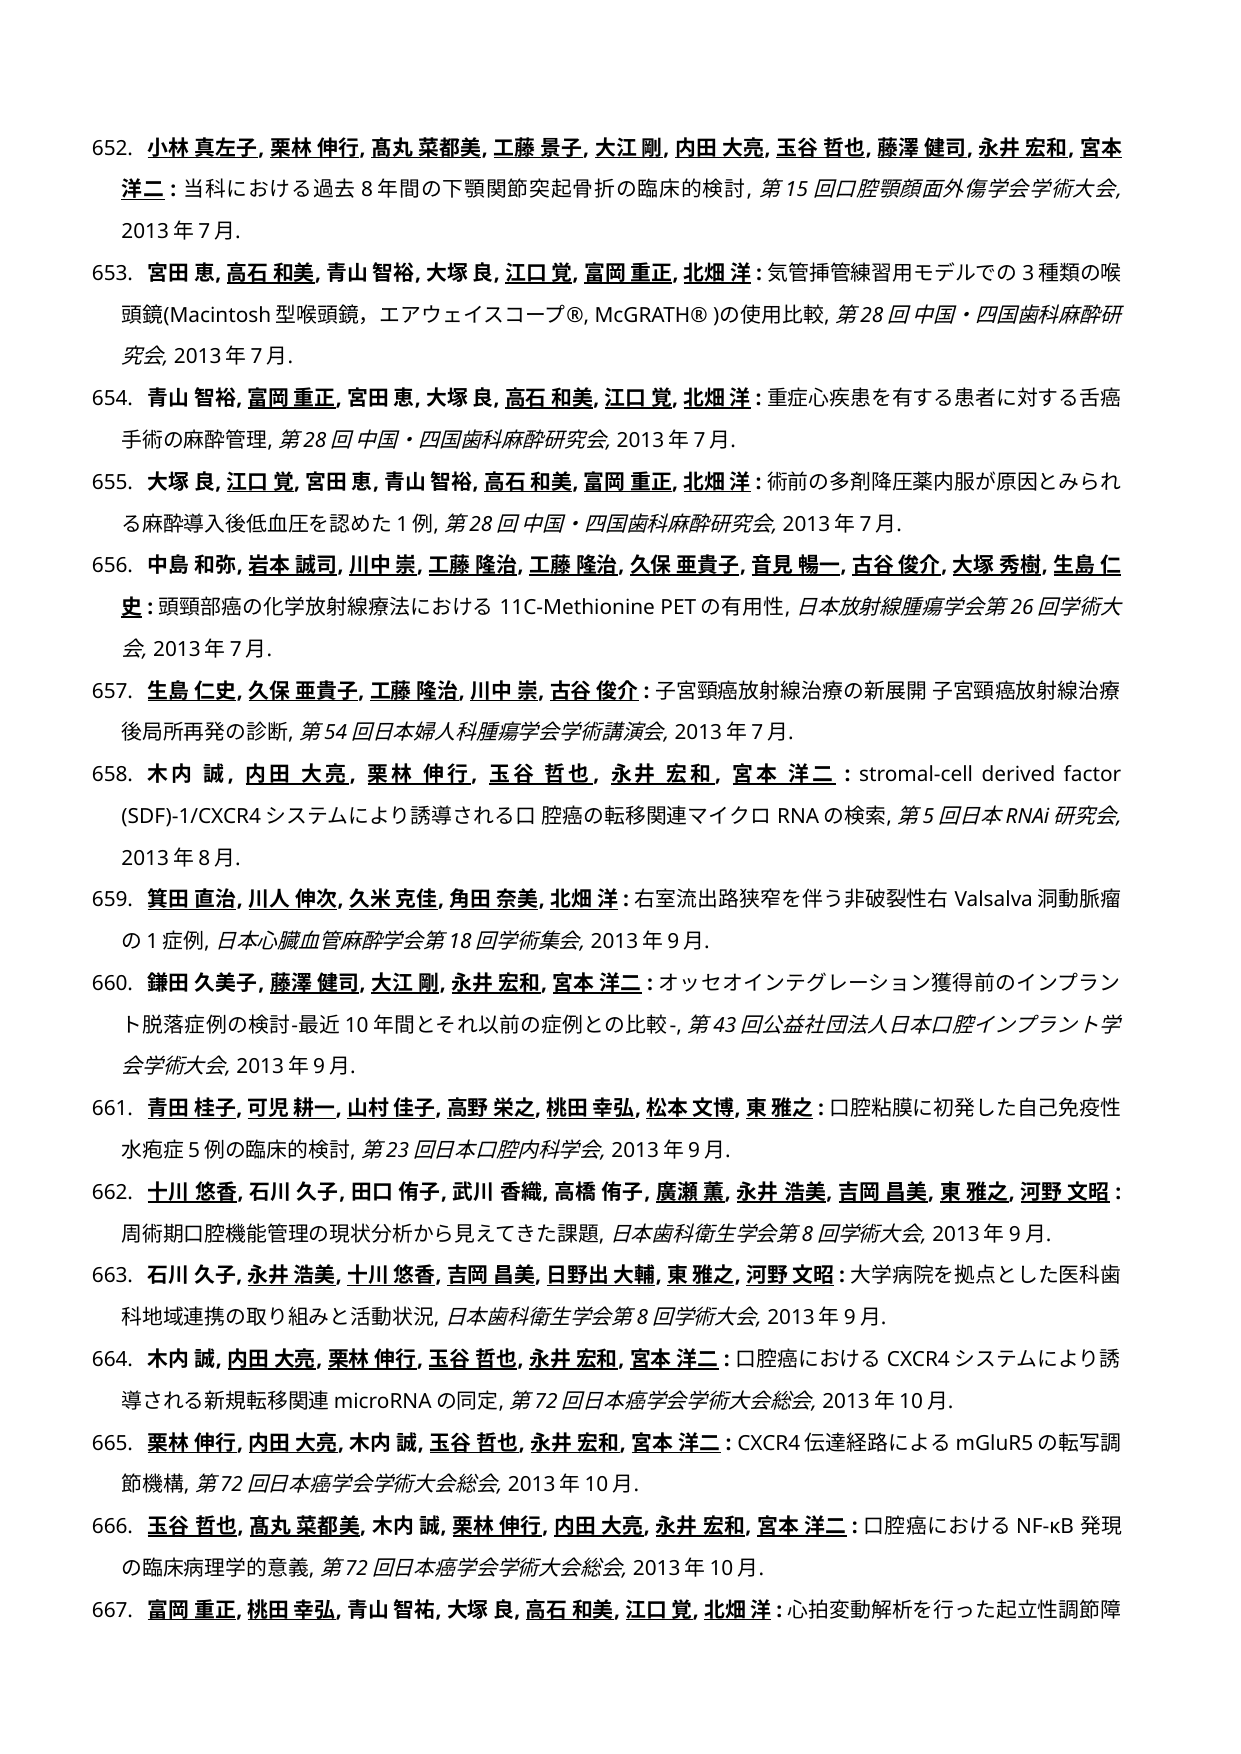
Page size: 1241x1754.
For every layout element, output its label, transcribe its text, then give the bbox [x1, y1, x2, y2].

list 十川 悠香, 石川 久子, 田口 侑子, 武川 香織, 高橋 侑子, 廣瀬 薫, 永井 浩美, 吉岡 昌美, 東 雅之, 河野 文昭 : 周術期口腔機能管理の現状分析から見えてきた課題, 日本歯科衛生学会第8回学術大会, 2013年9月. [92, 1169, 1122, 1253]
list 木内 誠, 内田 大亮, 栗林 伸行, 玉谷 哲也, 永井 宏和, 宮本 洋二 : 口腔癌におけるCXCR4システムにより誘導される新規転移関連microRNAの同定, 第72回日本癌学会学術大会総会, 2013年10月. [92, 1336, 1122, 1420]
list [92, 1587, 1122, 1629]
list 箕田 直治, 川人 伸次, 久米 克佳, 角田 奈美, 北畑 洋 : 右室流出路狭窄を伴う非破裂性右Valsalva洞動脈瘤の1症例, 日本心臓血管麻酔学会第18回学術集会, 2013年9月. [92, 877, 1122, 961]
list 栗林 伸行, 内田 大亮, 木内 誠, 玉谷 哲也, 永井 宏和, 宮本 洋二 : CXCR4伝達経路によるmGluR5の転写調節機構, 第72回日本癌学会学術大会総会, 2013年10月. [92, 1420, 1122, 1503]
list 中島 和弥, 岩本 誠司, 川中 崇, 工藤 隆治, 工藤 隆治, 久保 亜貴子, 音見 暢一, 古谷 俊介, 大塚 秀樹, 生島 仁史 : 頭頸部癌の化学放射線療法における11C-Methionine PETの有用性, 日本放射線腫瘍学会第26回学術大会, 2013年7月. [92, 543, 1122, 668]
list 玉谷 哲也, 髙丸 菜都美, 木内 誠, 栗林 伸行, 内田 大亮, 永井 宏和, 宮本 洋二 : 口腔癌におけるNF-κB 発現の臨床病理学的意義, 第72回日本癌学会学術大会総会, 2013年10月. [92, 1503, 1122, 1587]
list 小林 真左子, 栗林 伸行, 髙丸 菜都美, 工藤 景子, 大江 剛, 内田 大亮, 玉谷 哲也, 藤澤 健司, 永井 宏和, 宮本 洋二 : 当科における過去8年間の下顎関節突起骨折の臨床的検討, 第15回口腔顎顔面外傷学会学術大会, 2013年7月. [92, 125, 1122, 250]
list 青山 智裕, 富岡 重正, 宮田 恵, 大塚 良, 高石 和美, 江口 覚, 北畑 洋 : 重症心疾患を有する患者に対する舌癌手術の麻酔管理, 第28回 中国・四国歯科麻酔研究会, 2013年7月. [92, 376, 1122, 459]
list 鎌田 久美子, 藤澤 健司, 大江 剛, 永井 宏和, 宮本 洋二 : オッセオインテグレーション獲得前のインプラント脱落症例の検討-最近10年間とそれ以前の症例との比較-, 第43回公益社団法人日本口腔インプラント学会学術大会, 2013年9月. [92, 961, 1122, 1086]
list 生島 仁史, 久保 亜貴子, 工藤 隆治, 川中 崇, 古谷 俊介 : 子宮頸癌放射線治療の新展開 子宮頸癌放射線治療後局所再発の診断, 第54回日本婦人科腫瘍学会学術講演会, 2013年7月. [92, 668, 1122, 752]
list 木内 誠, 内田 大亮, 栗林 伸行, 玉谷 哲也, 永井 宏和, 宮本 洋二 : stromal-cell derived factor (SDF)-1/CXCR4システムにより誘導される口 腔癌の転移関連マイクロRNAの検索, 第5回日本RNAi研究会, 2013年8月. [92, 752, 1122, 877]
list 石川 久子, 永井 浩美, 十川 悠香, 吉岡 昌美, 日野出 大輔, 東 雅之, 河野 文昭 : 大学病院を拠点とした医科歯科地域連携の取り組みと活動状況, 日本歯科衛生学会第8回学術大会, 2013年9月. [92, 1253, 1122, 1336]
list 青田 桂子, 可児 耕一, 山村 佳子, 高野 栄之, 桃田 幸弘, 松本 文博, 東 雅之 : 口腔粘膜に初発した自己免疫性水疱症5例の臨床的検討, 第23回日本口腔内科学会, 2013年9月. [92, 1086, 1122, 1169]
list 宮田 恵, 高石 和美, 青山 智裕, 大塚 良, 江口 覚, 富岡 重正, 北畑 洋 : 気管挿管練習用モデルでの3種類の喉頭鏡(Macintosh型喉頭鏡，エアウェイスコープ®, McGRATH® )の使用比較, 第28回 中国・四国歯科麻酔研究会, 2013年7月. [92, 250, 1122, 376]
list 大塚 良, 江口 覚, 宮田 恵, 青山 智裕, 高石 和美, 富岡 重正, 北畑 洋 : 術前の多剤降圧薬内服が原因とみられる麻酔導入後低血圧を認めた1例, 第28回 中国・四国歯科麻酔研究会, 2013年7月. [92, 459, 1122, 543]
